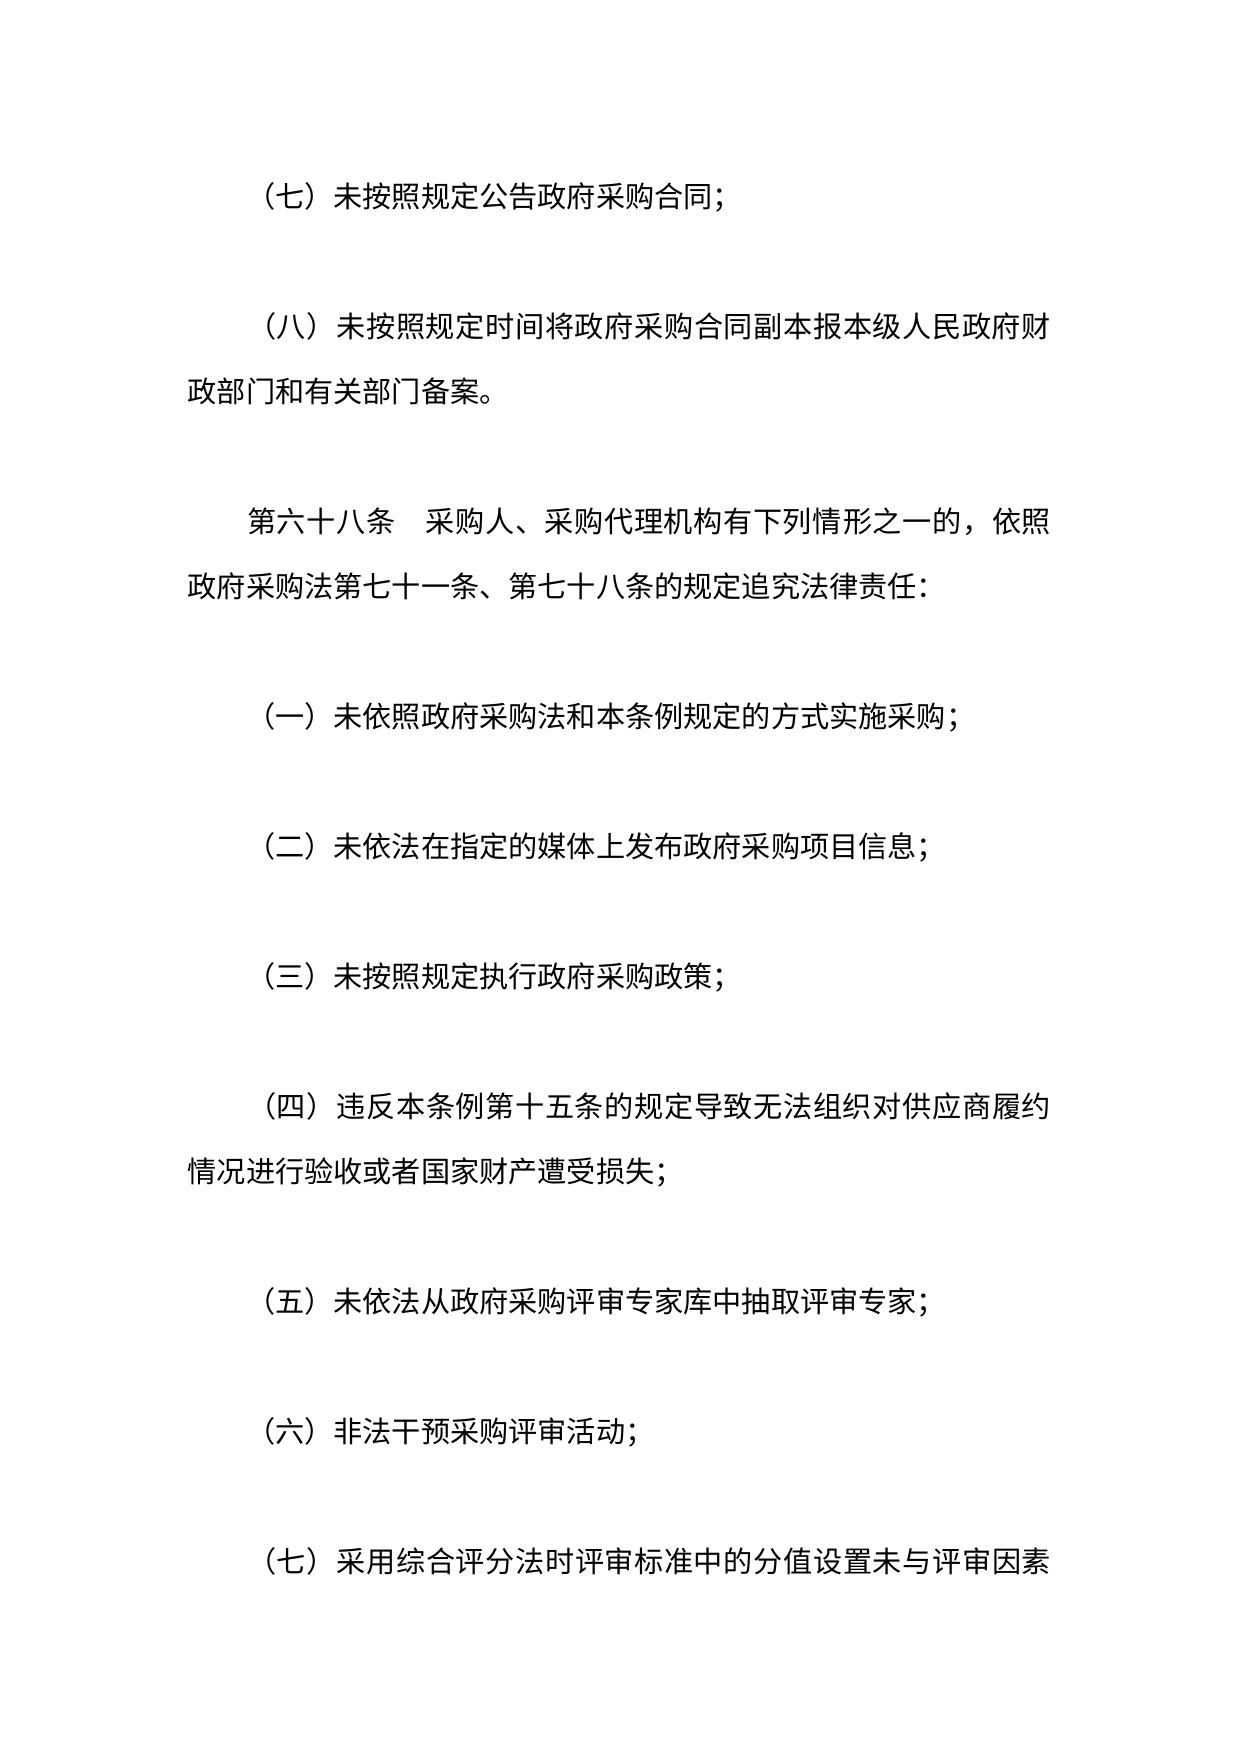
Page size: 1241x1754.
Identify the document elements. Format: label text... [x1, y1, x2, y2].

text （八）未按照规定时间将政府采购合同副本报本级人民政府财政部门和有关部门备案。 [187, 292, 1053, 422]
text （七）未按照规定公告政府采购合同； [187, 162, 1053, 227]
text （一）未依照政府采购法和本条例规定的方式实施采购； [187, 682, 1053, 747]
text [187, 1527, 1053, 1592]
text 第六十八条 采购人、采购代理机构有下列情形之一的，依照政府采购法第七十一条、第七十八条的规定追究法律责任： [187, 487, 1053, 617]
text （四）违反本条例第十五条的规定导致无法组织对供应商履约情况进行验收或者国家财产遭受损失； [187, 1072, 1053, 1202]
text （六）非法干预采购评审活动； [187, 1397, 1053, 1462]
text （二）未依法在指定的媒体上发布政府采购项目信息； [187, 812, 1053, 877]
text （三）未按照规定执行政府采购政策； [187, 942, 1053, 1007]
text （五）未依法从政府采购评审专家库中抽取评审专家； [187, 1267, 1053, 1332]
